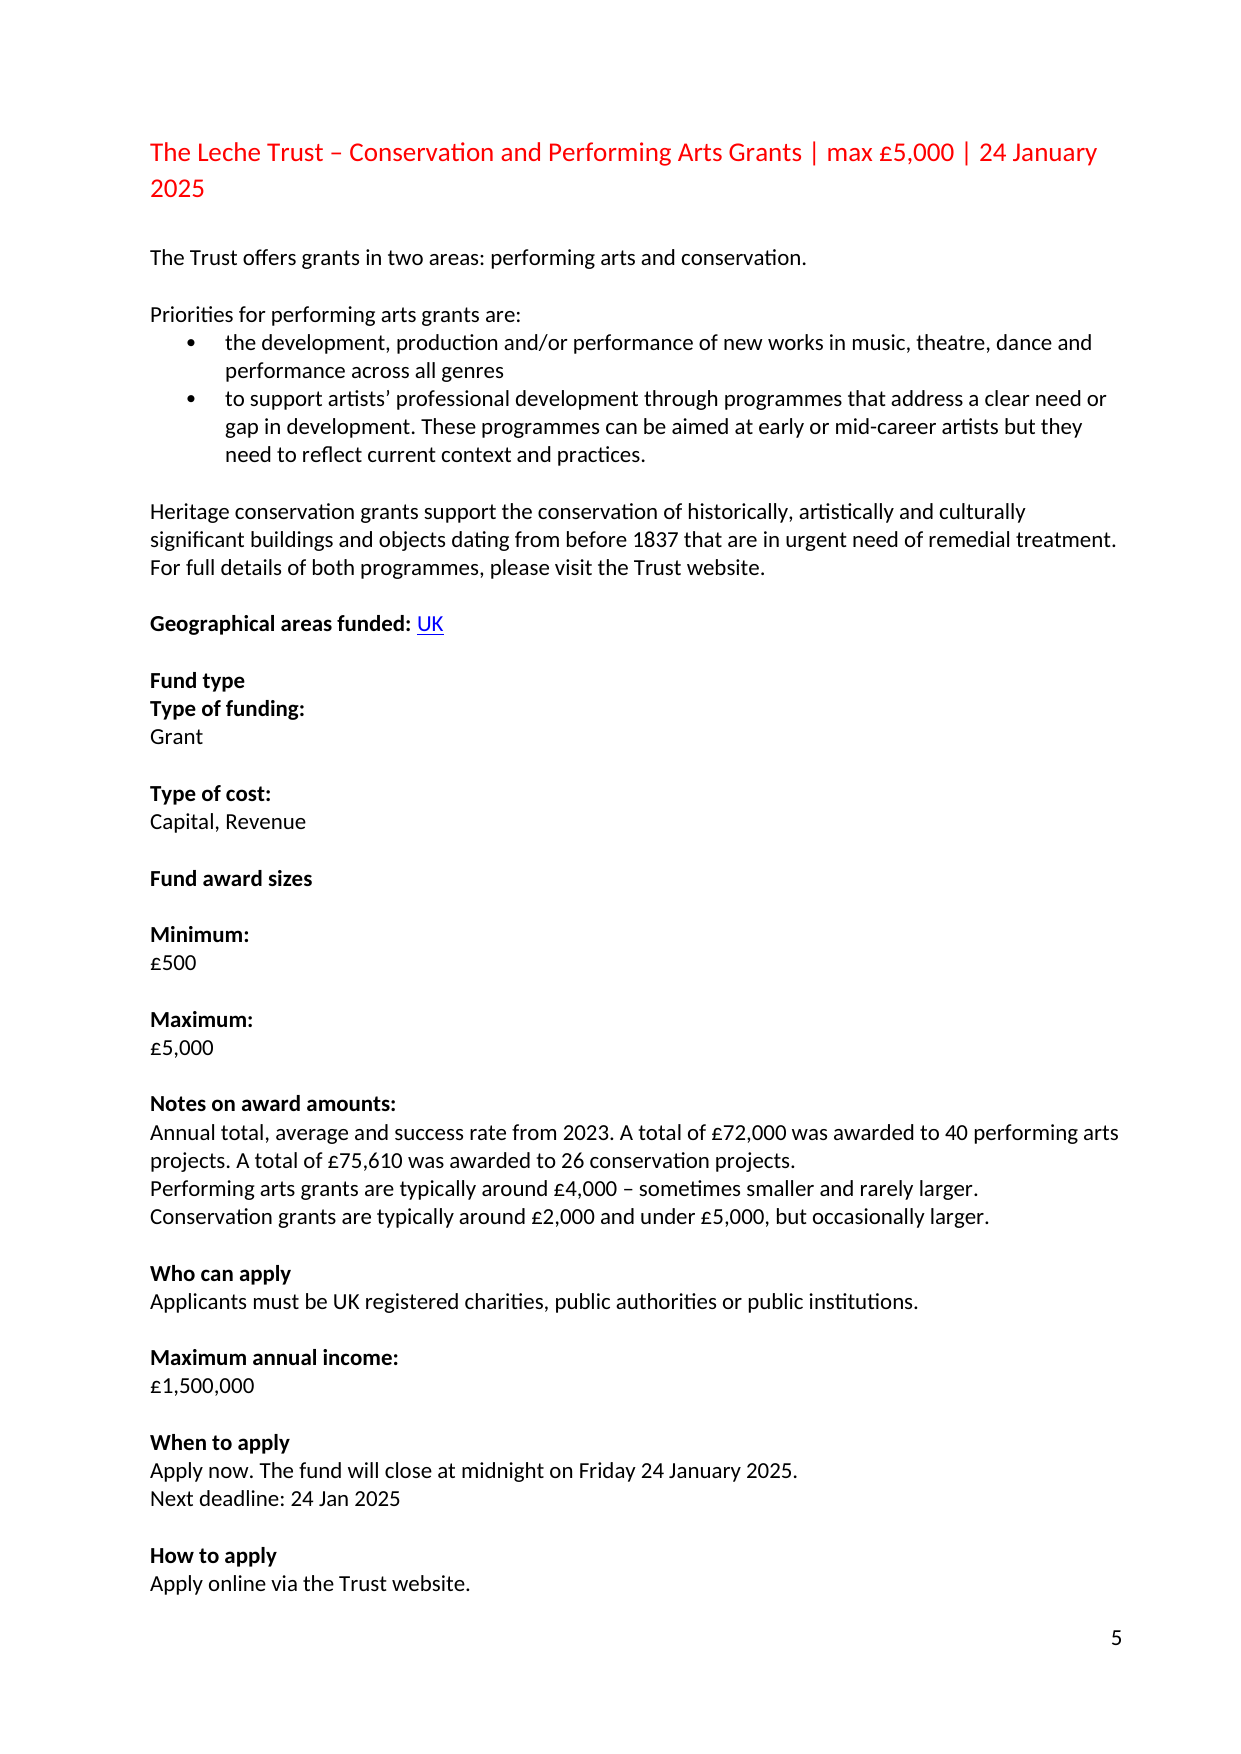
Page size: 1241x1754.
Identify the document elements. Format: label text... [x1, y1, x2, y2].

subtitle The Leche Trust – Conservation and Performing Arts Grants | max £5,000 | 24 January 2025 [150, 136, 1122, 204]
text Next deadline: 24 Jan 2025 [150, 1484, 1122, 1512]
text Grant [150, 722, 1122, 751]
text Capital, Revenue [150, 807, 1122, 835]
text Minimum: [150, 920, 1122, 948]
text Performing arts grants are typically around £4,000 – sometimes smaller and rarely larger. [150, 1174, 1122, 1202]
text Conservation grants are typically around £2,000 and under £5,000, but occasionally larger. [150, 1202, 1122, 1230]
text Geographical areas funded: UK [150, 609, 1122, 638]
text Applicants must be UK registered charities, public authorities or public institutions. [150, 1287, 1122, 1315]
text Maximum: [150, 1005, 1122, 1033]
text Notes on award amounts: [150, 1089, 1122, 1117]
text Apply now. The fund will close at midnight on Friday 24 January 2025. [150, 1456, 1122, 1484]
text £500 [150, 948, 1122, 976]
text Maximum annual income: [150, 1343, 1122, 1371]
text Annual total, average and success rate from 2023. A total of £72,000 was awarded to 40 performing arts projects. A total of £75,610 was awarded to 26 conservation projects. [150, 1118, 1122, 1174]
text Who can apply [150, 1259, 1122, 1287]
text Type of funding: [150, 694, 1122, 722]
list the development, production and/or performance of new works in music, theatre, dance and performance across all genres [187, 328, 1122, 384]
text Type of cost: [150, 779, 1122, 807]
text Fund type [150, 666, 1122, 694]
text Apply online via the Trust website. [150, 1569, 1122, 1597]
text £1,500,000 [150, 1372, 1122, 1399]
list to support artists’ professional development through programmes that address a clear need or gap in development. These programmes can be aimed at early or mid-career artists but they need to reflect current context and practices. [187, 384, 1122, 468]
text Fund award sizes [150, 864, 1122, 892]
text Priorities for performing arts grants are: [150, 300, 1122, 328]
text How to apply [150, 1541, 1122, 1569]
text £5,000 [150, 1033, 1122, 1061]
text For full details of both programmes, please visit the Trust website. [150, 553, 1122, 581]
text The Trust offers grants in two areas: performing arts and conservation. [150, 243, 1122, 271]
text Heritage conservation grants support the conservation of historically, artistically and culturally significant buildings and objects dating from before 1837 that are in urgent need of remedial treatment. [150, 497, 1122, 553]
text When to apply [150, 1428, 1122, 1456]
